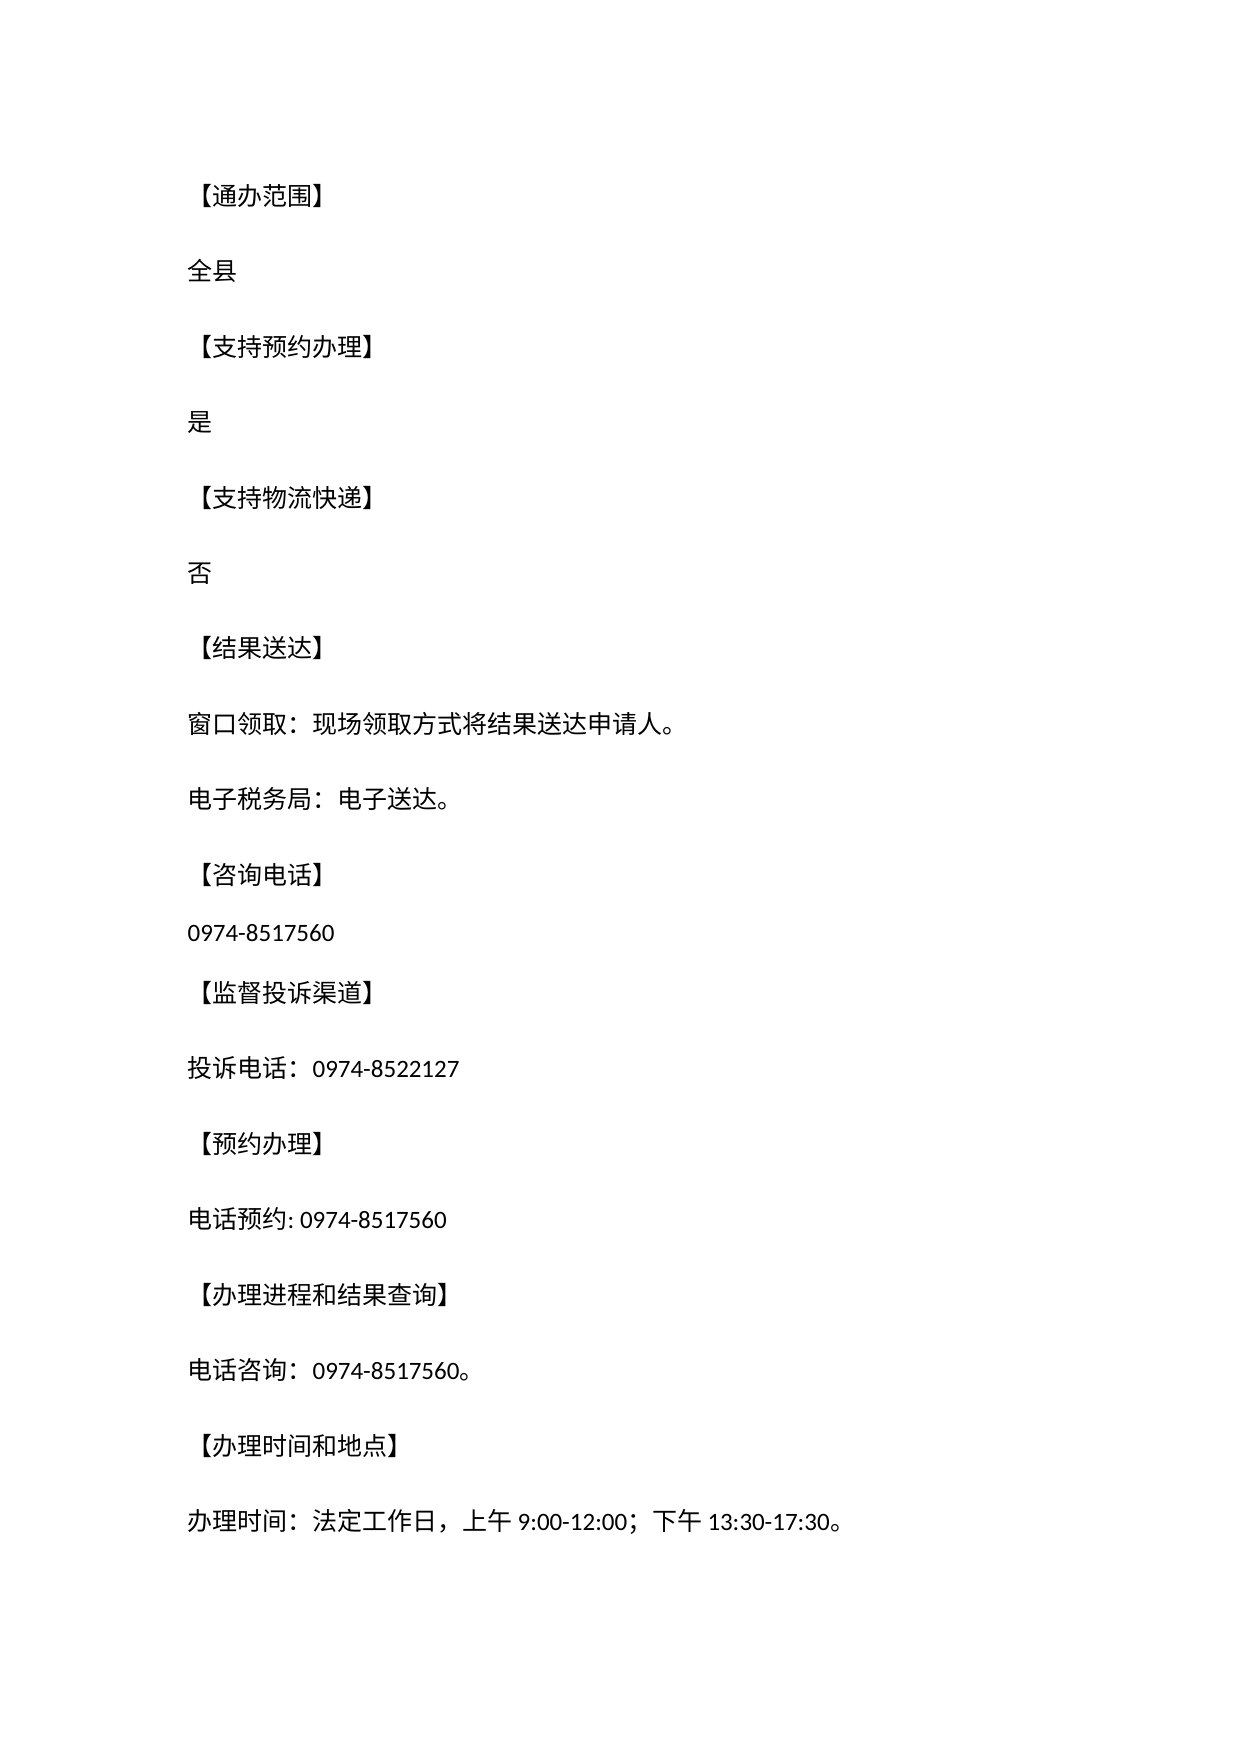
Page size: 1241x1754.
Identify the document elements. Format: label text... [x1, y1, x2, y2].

text 【咨询电话】 [187, 841, 1053, 906]
text 【预约办理】 [187, 1110, 1053, 1175]
text 否 [187, 539, 1053, 604]
text 电子税务局：电子送达。 [187, 765, 1053, 830]
text 窗口领取：现场领取方式将结果送达申请人。 [187, 690, 1053, 755]
text 【支持预约办理】 [187, 313, 1053, 378]
text 【办理进程和结果查询】 [187, 1261, 1053, 1326]
text 电话预约: 0974-8517560 [187, 1185, 1053, 1250]
text 0974-8517560 [187, 916, 1053, 949]
text 办理时间：法定工作日，上午9:00-12:00；下午13:30-17:30。 [187, 1487, 1053, 1552]
text 【支持物流快递】 [187, 464, 1053, 529]
text 【监督投诉渠道】 [187, 959, 1053, 1024]
text 【通办范围】 [187, 162, 1053, 227]
text 【结果送达】 [187, 614, 1053, 679]
text 全县 [187, 237, 1053, 302]
text 【办理时间和地点】 [187, 1412, 1053, 1477]
text 投诉电话：0974-8522127 [187, 1034, 1053, 1099]
text 是 [187, 388, 1053, 453]
text 电话咨询：0974-8517560。 [187, 1336, 1053, 1401]
